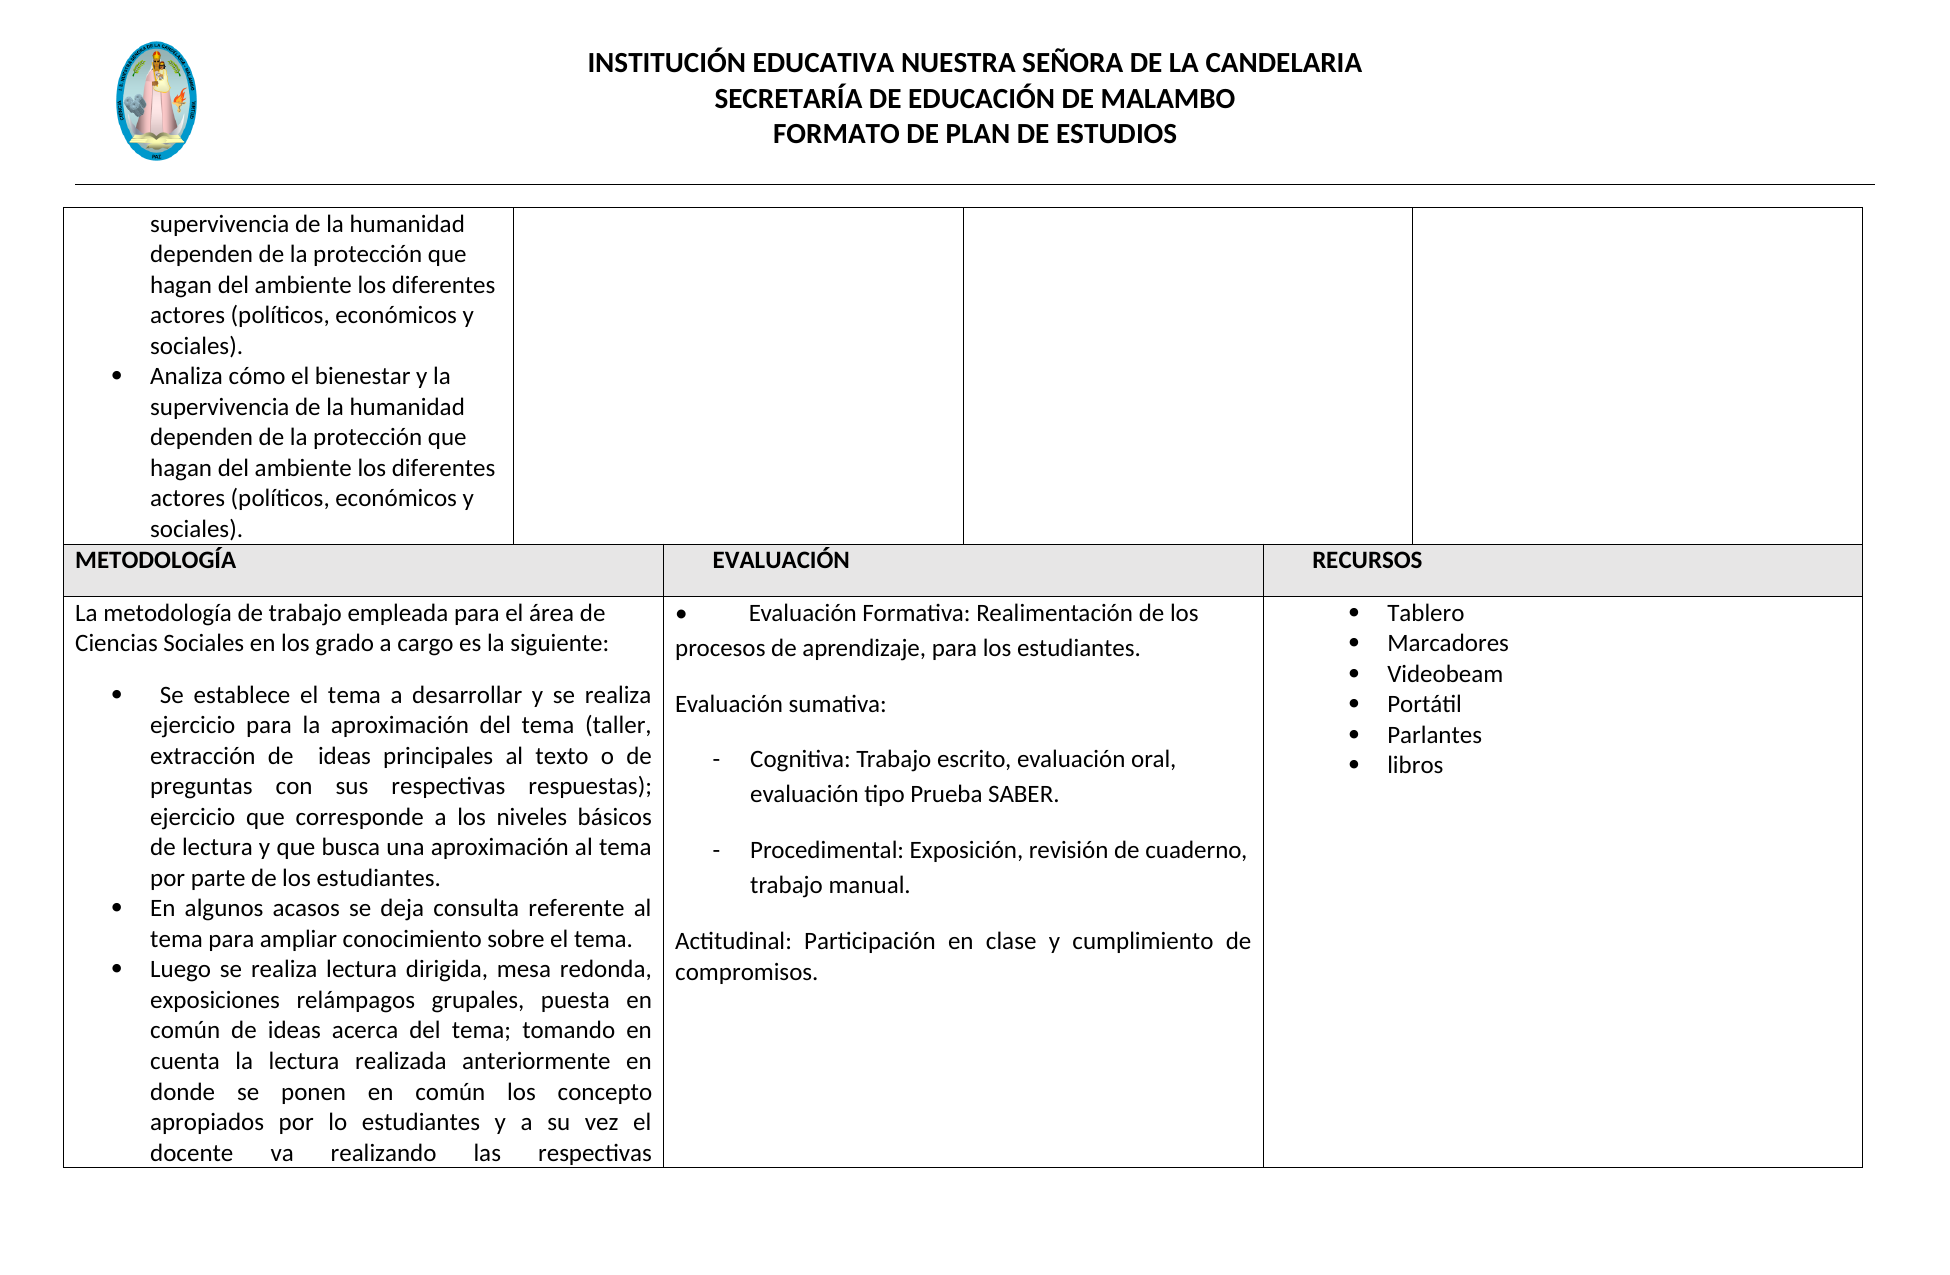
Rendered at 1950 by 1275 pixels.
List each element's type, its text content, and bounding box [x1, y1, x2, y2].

table_cell RECURSOS [1264, 545, 1862, 596]
table_cell EVALUACIÓN [664, 545, 1263, 596]
picture [124, 49, 189, 152]
table_cell Tablero Marcadores Videobeam Portátil Parlantes libros [1264, 597, 1862, 1167]
table_cell METODOLOGÍA [64, 545, 663, 596]
picture [110, 41, 203, 166]
